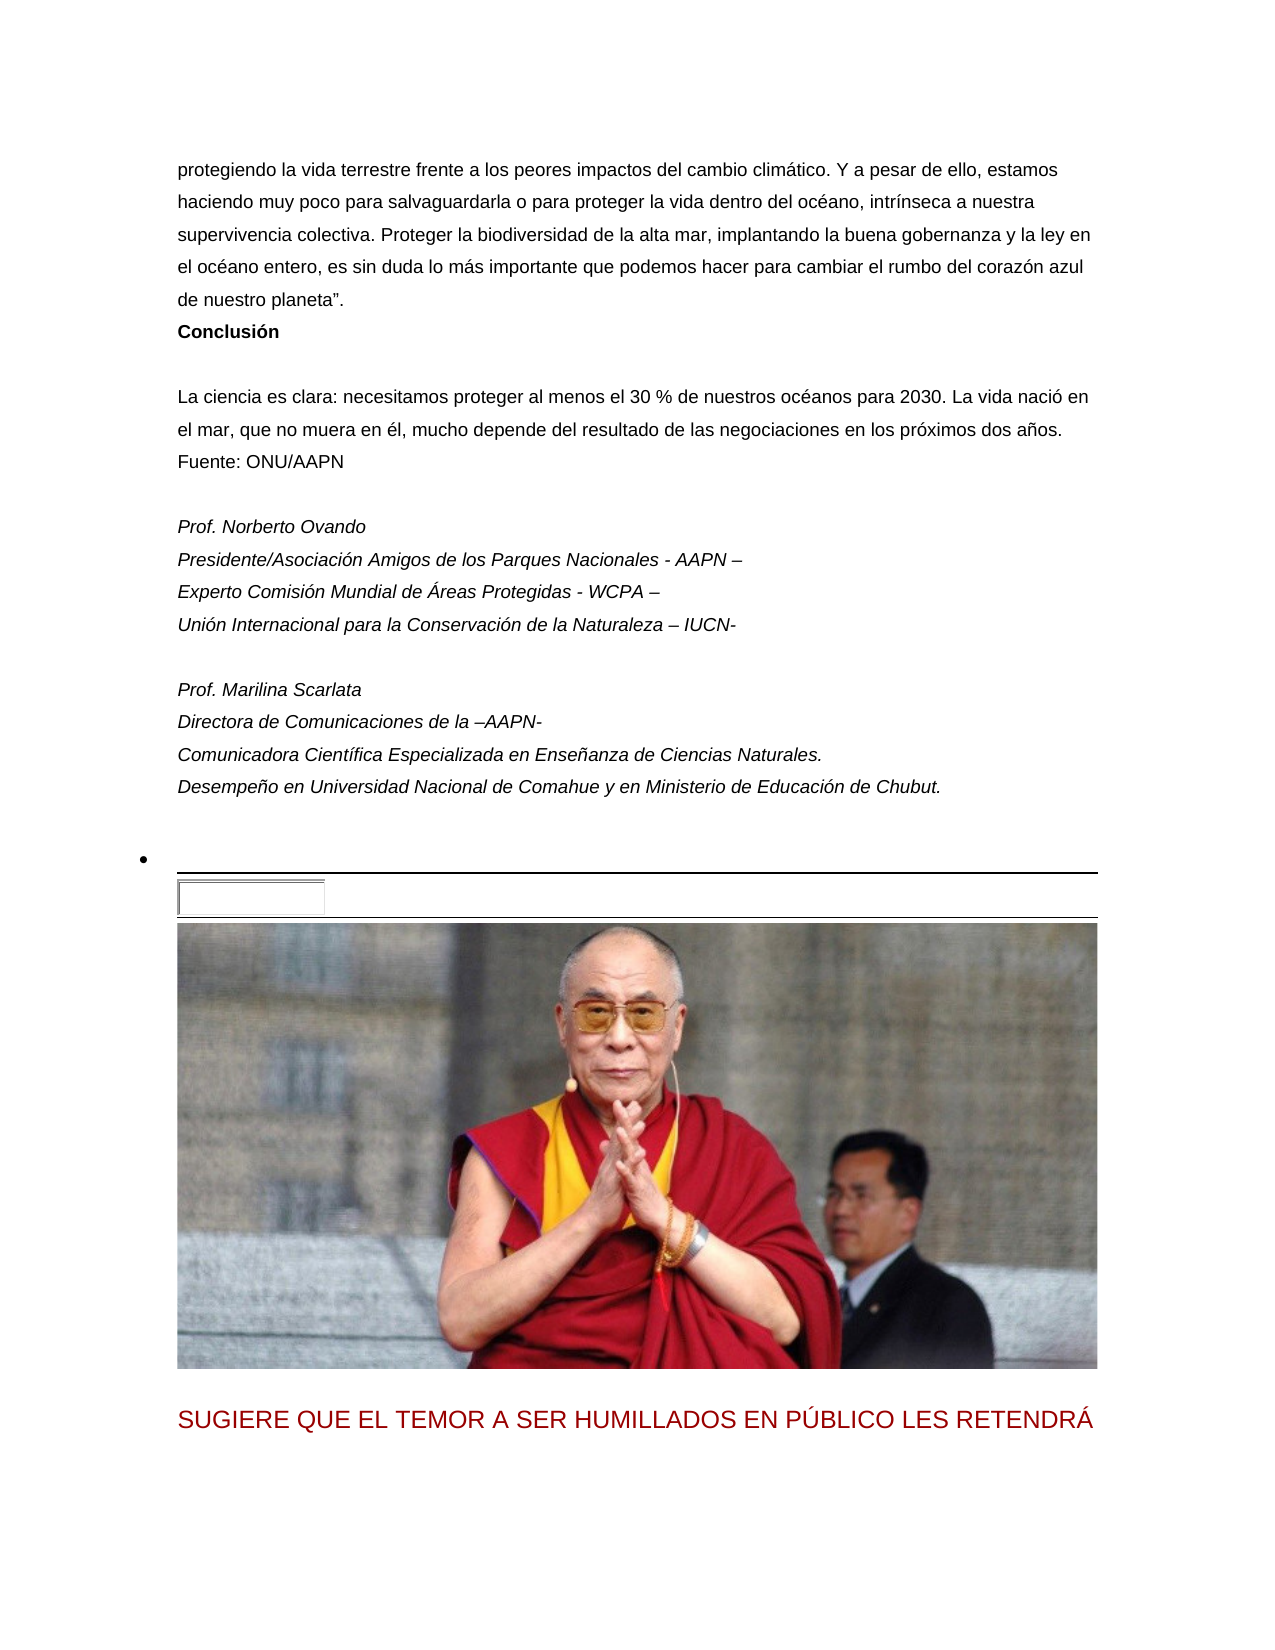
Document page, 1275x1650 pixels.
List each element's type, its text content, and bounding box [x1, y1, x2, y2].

picture [177, 923, 1098, 1369]
text Prof. Marilina Scarlata [177, 668, 1098, 700]
text Directora de Comunicaciones de la –AAPN- [177, 700, 1098, 733]
text Comunicadora Científica Especializada en Enseñanza de Ciencias Naturales. [177, 733, 1098, 765]
text SUGIERE QUE EL TEMOR A SER HUMILLADOS EN PÚBLICO LES RETENDRÁ [177, 1402, 1098, 1434]
text Unión Internacional para la Conservación de la Naturaleza – IUCN- [177, 603, 1098, 635]
text Fuente: ONU/AAPN [177, 440, 1098, 473]
text Conclusión [177, 310, 1098, 343]
text Desempeño en Universidad Nacional de Comahue y en Ministerio de Educación de Chubut. [177, 765, 1098, 798]
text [177, 148, 1098, 310]
text Prof. Norberto Ovando [177, 505, 1098, 538]
list Suscríbete [140, 844, 1098, 873]
text Presidente/Asociación Amigos de los Parques Nacionales - AAPN – [177, 538, 1098, 570]
text La ciencia es clara: necesitamos proteger al menos el 30 % de nuestros océanos para 2030. La vida nació en el mar, que no muera en él, mucho depende del resultado de las negociaciones en los próximos dos años. [177, 375, 1098, 440]
text Experto Comisión Mundial de Áreas Protegidas - WCPA – [177, 570, 1098, 603]
